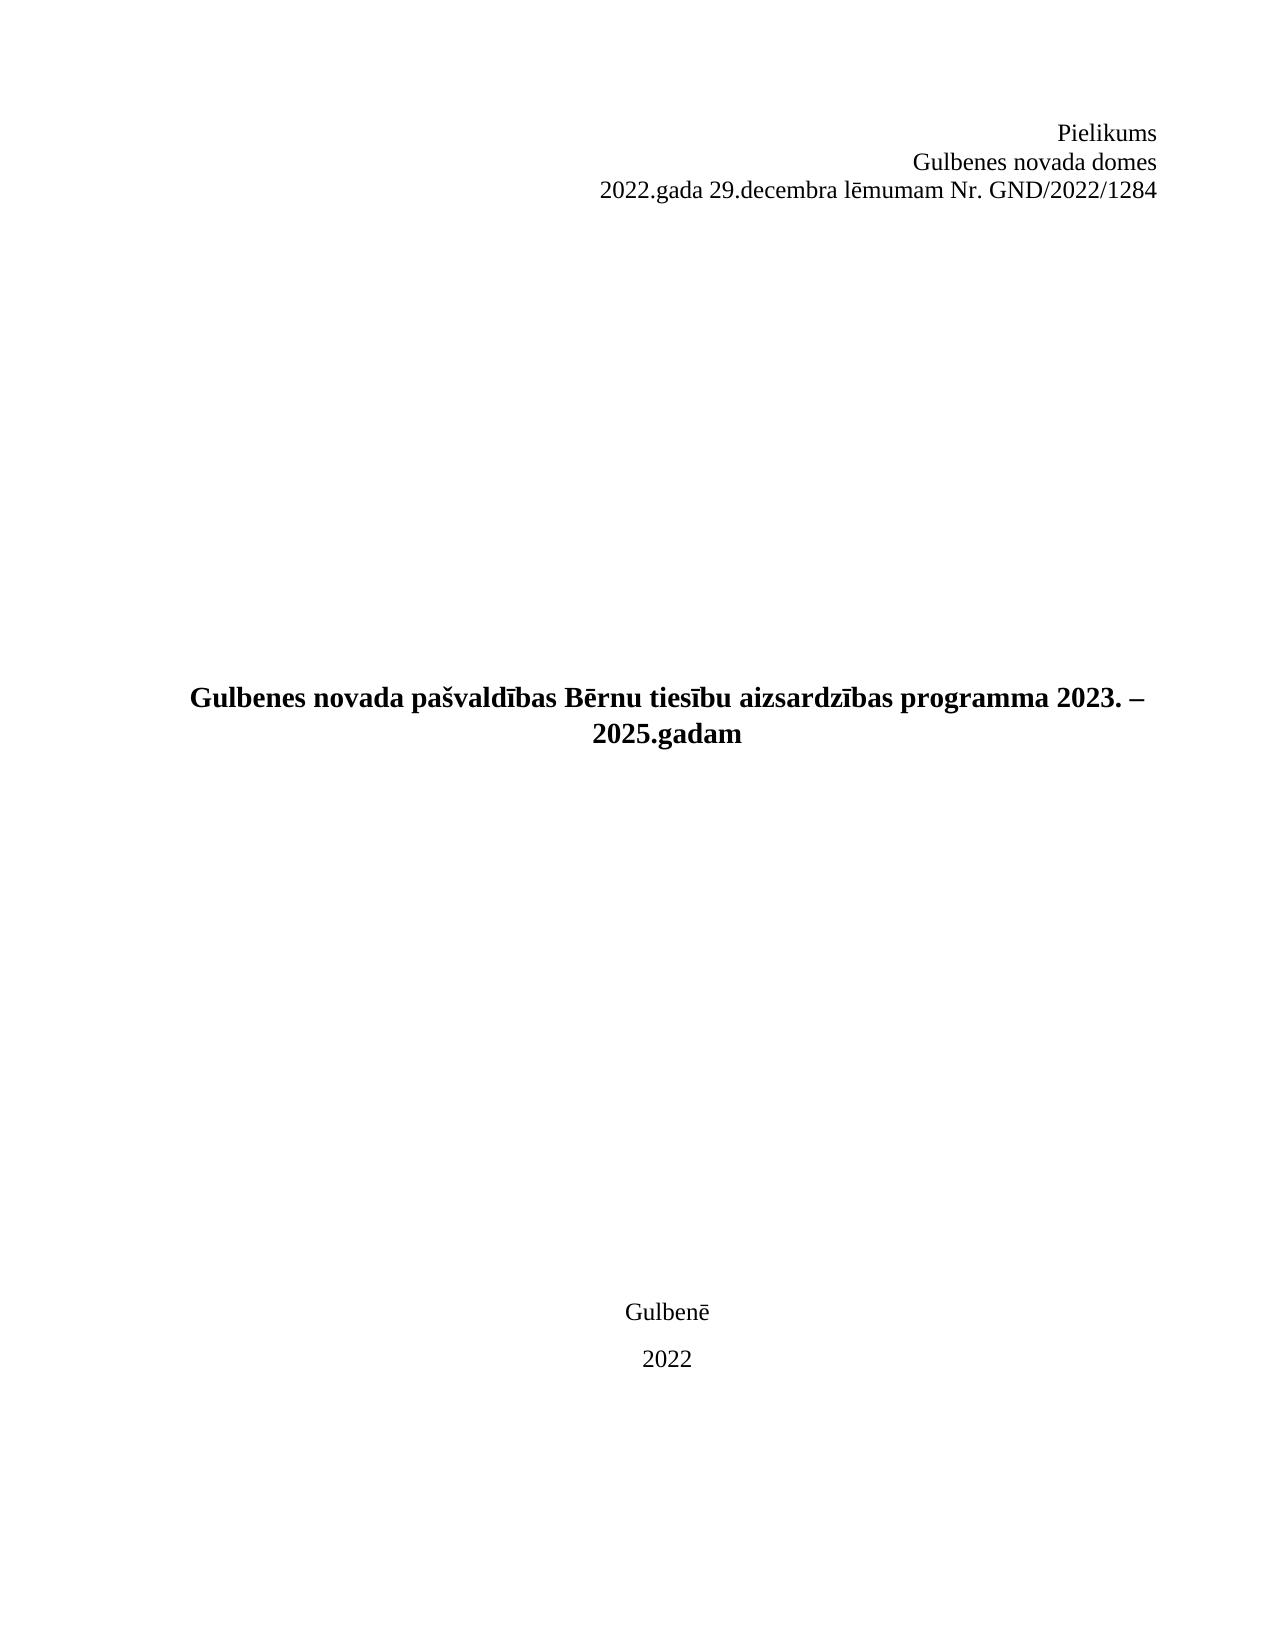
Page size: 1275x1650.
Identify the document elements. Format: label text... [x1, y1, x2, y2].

text Gulbenes novada pašvaldības Bērnu tiesību aizsardzības programma 2023. – 2025.gadam [177, 680, 1157, 749]
text Gulbenē [177, 1297, 1157, 1326]
text 2022 [177, 1344, 1157, 1373]
text Pielikums Gulbenes novada domes [177, 118, 1157, 176]
text 2022.gada 29.decembra lēmumam Nr. GND/2022/1284 [177, 176, 1157, 204]
